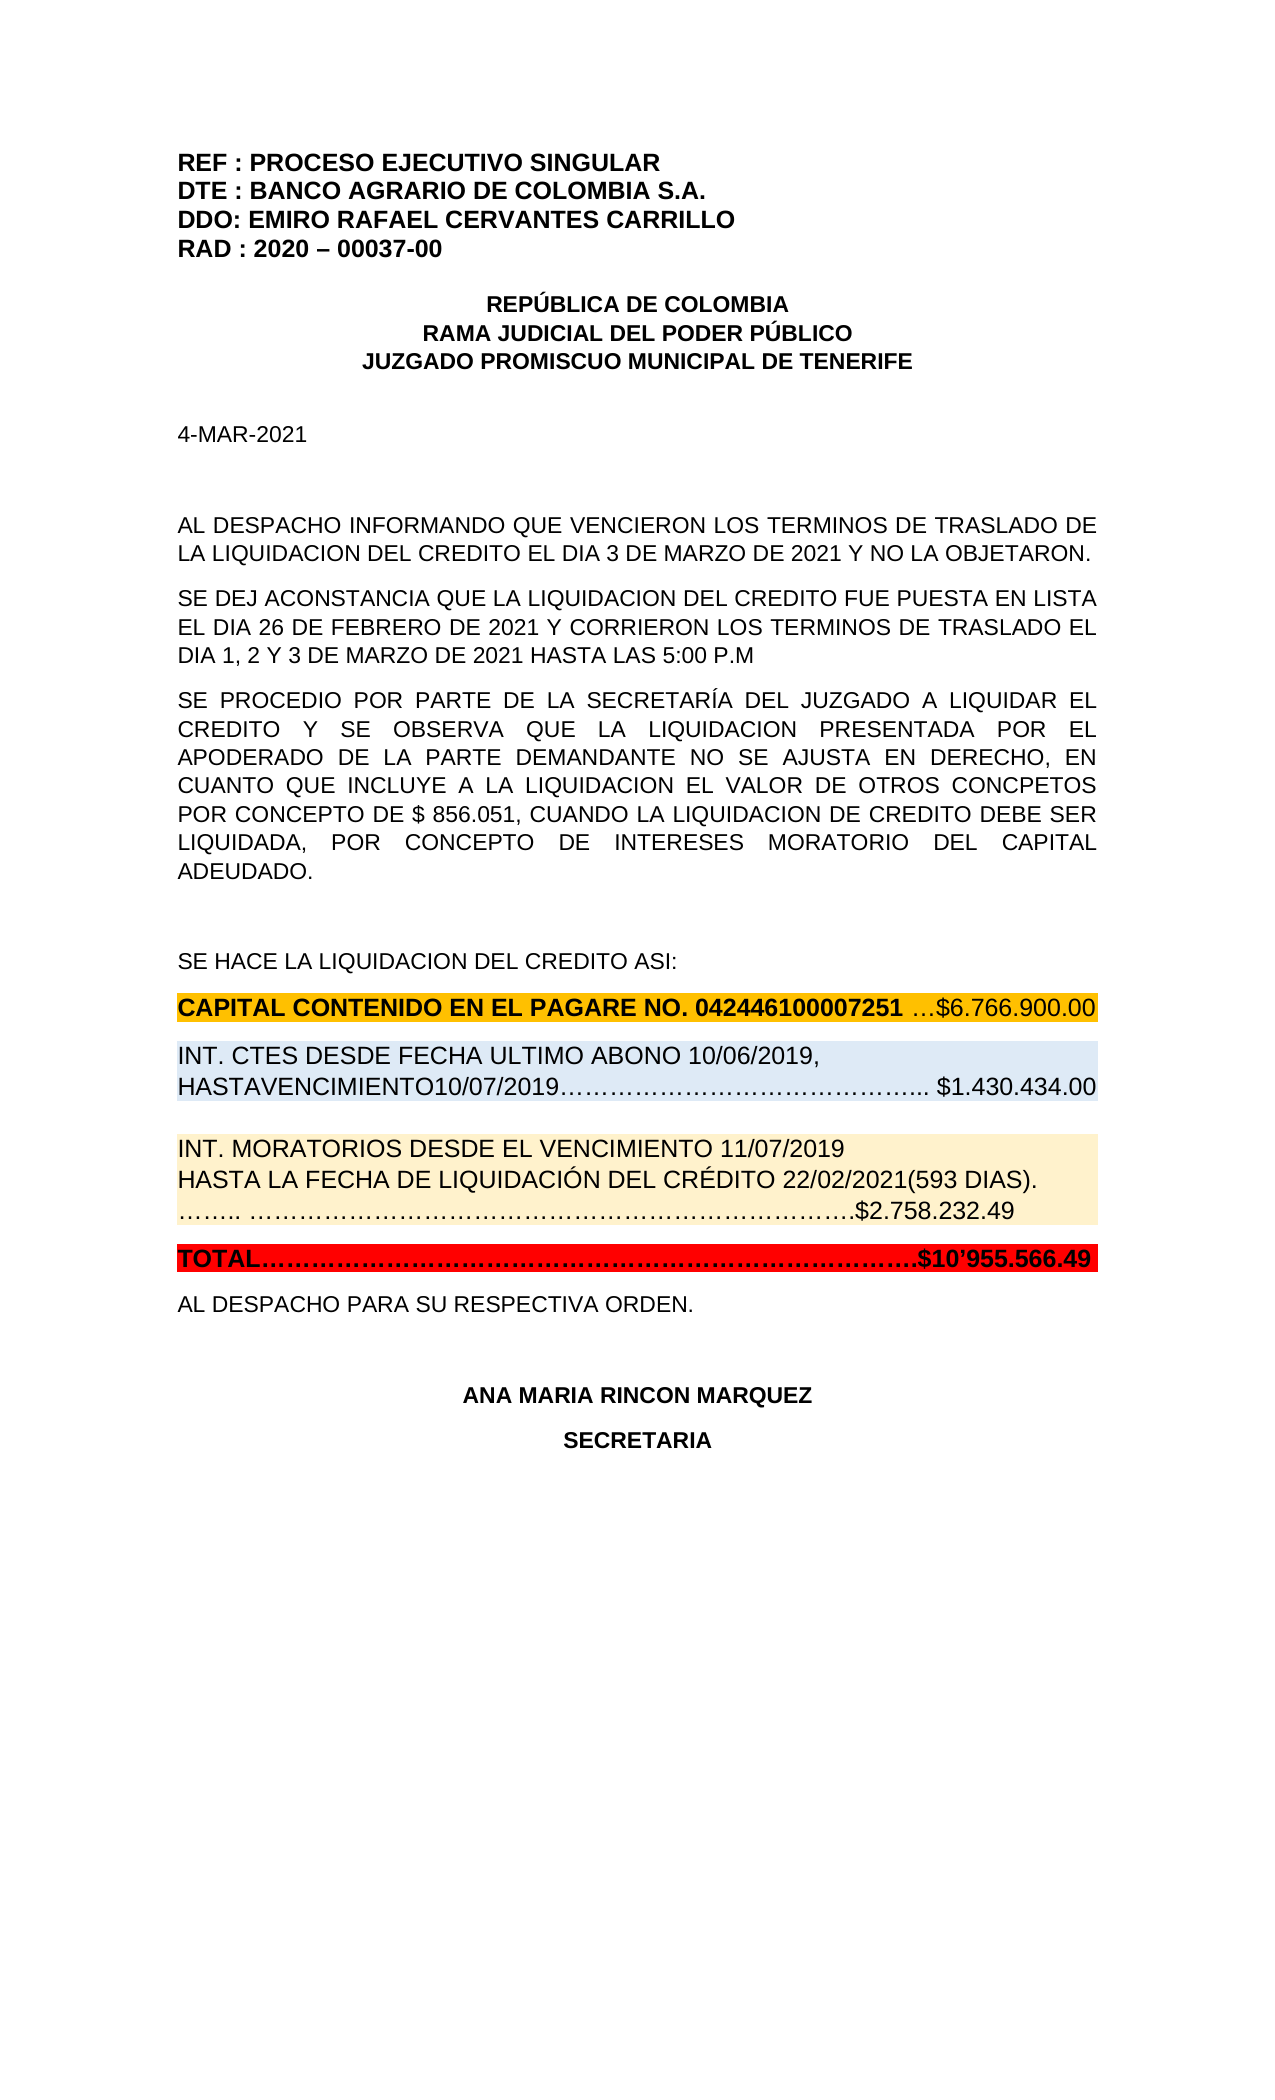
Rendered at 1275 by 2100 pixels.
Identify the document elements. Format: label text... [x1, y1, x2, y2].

text RAD : 2020 – 00037-00 [177, 234, 1098, 263]
text REF : PROCESO EJECUTIVO SINGULAR [177, 148, 1098, 176]
text 4-MAR-2021 [177, 421, 1098, 448]
text AL DESPACHO PARA SU RESPECTIVA ORDEN. [177, 1291, 1098, 1318]
text JUZGADO PROMISCUO MUNICIPAL DE TENERIFE [177, 348, 1098, 374]
text HASTA LA FECHA DE LIQUIDACIÓN DEL CRÉDITO 22/02/2021(593 DIAS).…….. ……………………………………………………………….$2.758.232.49 [177, 1165, 1098, 1225]
text AL DESPACHO INFORMANDO QUE VENCIERON LOS TERMINOS DE TRASLADO DE LA LIQUIDACION DEL CREDITO EL DIA 3 DE MARZO DE 2021 Y NO LA OBJETARON. [177, 512, 1098, 566]
text INT. CTES DESDE FECHA ULTIMO ABONO 10/06/2019, [177, 1041, 1098, 1069]
text DDO: EMIRO RAFAEL CERVANTES CARRILLO [177, 205, 1098, 234]
text HASTAVENCIMIENTO10/07/2019……………………………………... $1.430.434.00 [177, 1072, 1098, 1101]
text ANA MARIA RINCON MARQUEZ [177, 1382, 1098, 1408]
text RAMA JUDICIAL DEL PODER PÚBLICO [177, 319, 1098, 346]
text INT. MORATORIOS DESDE EL VENCIMIENTO 11/07/2019 [177, 1134, 1098, 1163]
text CAPITAL CONTENIDO EN EL PAGARE NO. 042446100007251 …$6.766.900.00 [177, 993, 1098, 1022]
text SE PROCEDIO POR PARTE DE LA SECRETARÍA DEL JUZGADO A LIQUIDAR EL CREDITO Y SE OBSERVA QUE LA LIQUIDACION PRESENTADA POR EL APODERADO DE LA PARTE DEMANDANTE NO SE AJUSTA EN DERECHO, EN CUANTO QUE INCLUYE A LA LIQUIDACION EL VALOR DE OTROS CONCPETOS POR CONCEPTO DE $ 856.051, CUANDO LA LIQUIDACION DE CREDITO DEBE SER LIQUIDADA, POR CONCEPTO DE INTERESES MORATORIO DEL CAPITAL ADEUDADO. [177, 687, 1098, 884]
text TOTAL…………………………………………………………………….$10’955.566.49 [177, 1244, 1098, 1272]
text SE DEJ ACONSTANCIA QUE LA LIQUIDACION DEL CREDITO FUE PUESTA EN LISTA EL DIA 26 DE FEBRERO DE 2021 Y CORRIERON LOS TERMINOS DE TRASLADO EL DIA 1, 2 Y 3 DE MARZO DE 2021 HASTA LAS 5:00 P.M [177, 585, 1098, 668]
text SECRETARIA [177, 1427, 1098, 1453]
text REPÚBLICA DE COLOMBIA [177, 291, 1098, 317]
text SE HACE LA LIQUIDACION DEL CREDITO ASI: [177, 948, 1098, 974]
text DTE : BANCO AGRARIO DE COLOMBIA S.A. [177, 176, 1098, 205]
